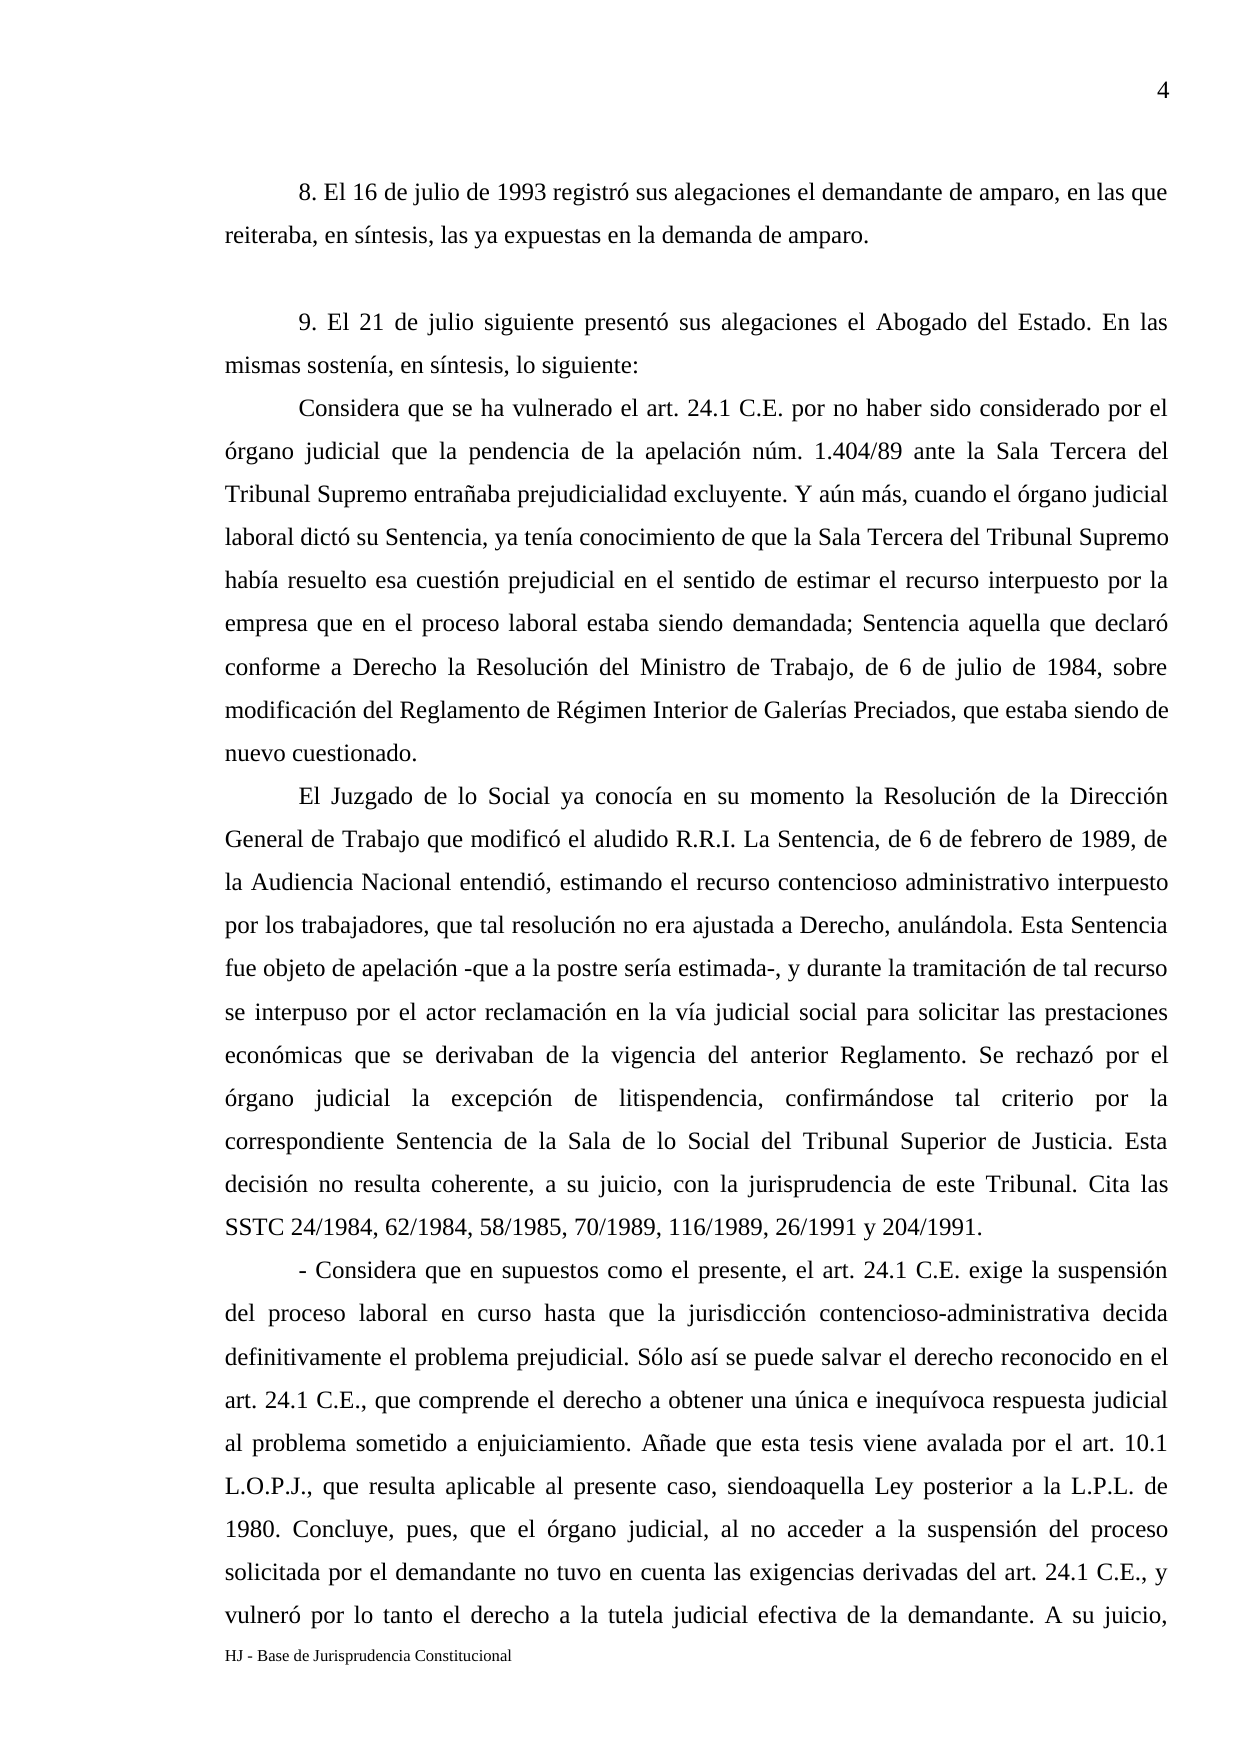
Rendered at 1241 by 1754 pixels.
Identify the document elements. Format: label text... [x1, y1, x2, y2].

text El Juzgado de lo Social ya conocía en su momento la Resolución de la Dirección General de Trabajo que modificó el aludido R.R.I. La Sentencia, de 6 de febrero de 1989, de la Audiencia Nacional entendió, estimando el recurso contencioso administrativo interpuesto por los trabajadores, que tal resolución no era ajustada a Derecho, anulándola. Esta Sentencia fue objeto de apelación -que a la postre sería estimada-, y durante la tramitación de tal recurso se interpuso por el actor reclamación en la vía judicial social para solicitar las prestaciones económicas que se derivaban de la vigencia del anterior Reglamento. Se rechazó por el órgano judicial la excepción de litispendencia, confirmándose tal criterio por la correspondiente Sentencia de la Sala de lo Social del Tribunal Superior de Justicia. Esta decisión no resulta coherente, a su juicio, con la jurisprudencia de este Tribunal. Cita las SSTC 24/1984, 62/1984, 58/1985, 70/1989, 116/1989, 26/1991 y 204/1991. [224, 781, 1169, 1241]
text Considera que se ha vulnerado el art. 24.1 C.E. por no haber sido considerado por el órgano judicial que la pendencia de la apelación núm. 1.404/89 ante la Sala Tercera del Tribunal Supremo entrañaba prejudicialidad excluyente. Y aún más, cuando el órgano judicial laboral dictó su Sentencia, ya tenía conocimiento de que la Sala Tercera del Tribunal Supremo había resuelto esa cuestión prejudicial en el sentido de estimar el recurso interpuesto por la empresa que en el proceso laboral estaba siendo demandada; Sentencia aquella que declaró conforme a Derecho la Resolución del Ministro de Trabajo, de 6 de julio de 1984, sobre modificación del Reglamento de Régimen Interior de Galerías Preciados, que estaba siendo de nuevo cuestionado. [224, 393, 1169, 767]
text 8. El 16 de julio de 1993 registró sus alegaciones el demandante de amparo, en las que reiteraba, en síntesis, las ya expuestas en la demanda de amparo. [224, 177, 1169, 249]
text 9. El 21 de julio siguiente presentó sus alegaciones el Abogado del Estado. En las mismas sostenía, en síntesis, lo siguiente: [224, 307, 1169, 378]
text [224, 1255, 1169, 1629]
